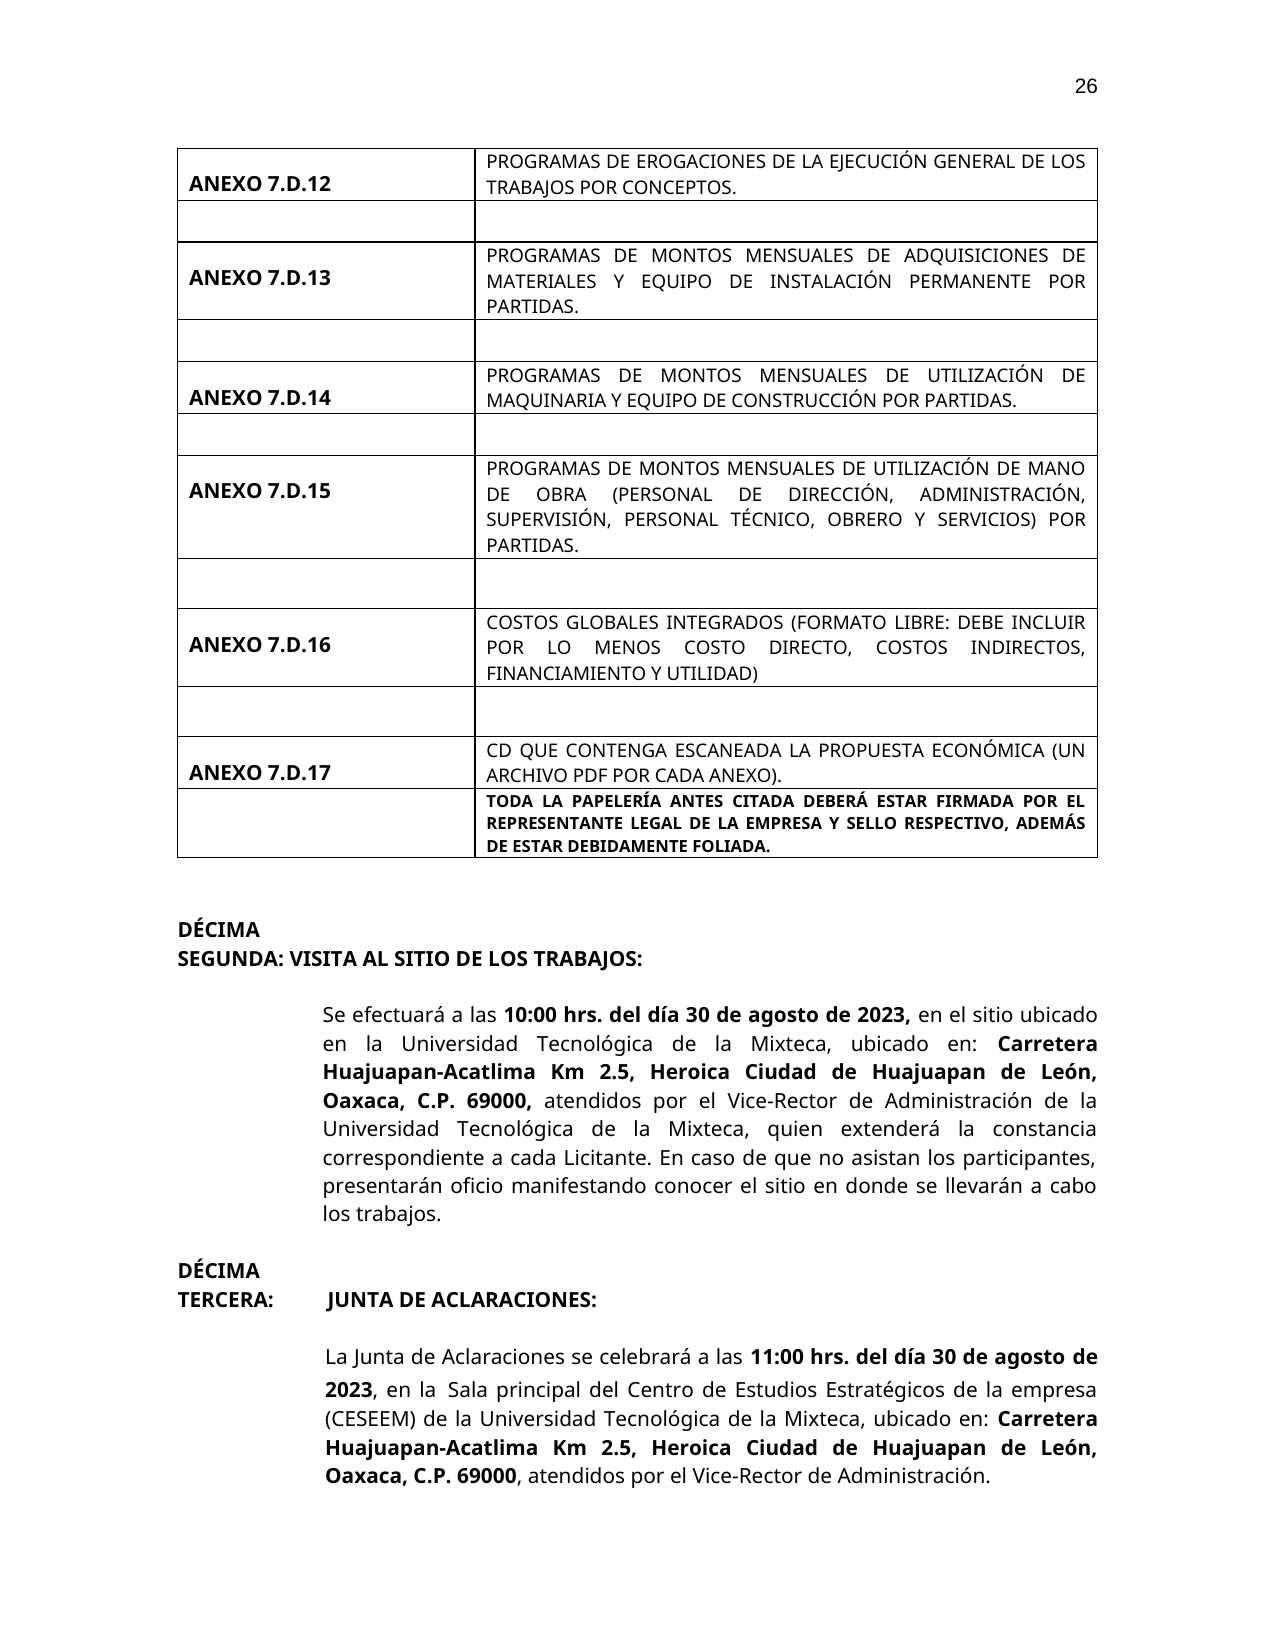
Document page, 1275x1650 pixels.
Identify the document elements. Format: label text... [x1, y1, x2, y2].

table_cell ANEXO 7.D.13 [178, 243, 474, 319]
table_cell CD QUE CONTENGA ESCANEADA LA PROPUESTA ECONÓMICA (UN ARCHIVO PDF POR CADA ANEXO). [476, 737, 1097, 788]
table_cell [476, 320, 1097, 361]
table_cell ANEXO 7.D.15 [178, 456, 474, 558]
table_cell ANEXO 7.D.16 [178, 609, 474, 686]
text SEGUNDA: VISITA AL SITIO DE LOS TRABAJOS: [177, 944, 1063, 972]
table_cell TODA LA PAPELERÍA ANTES CITADA DEBERÁ ESTAR FIRMADA POR EL REPRESENTANTE LEGAL DE LA EMPRESA Y SELLO RESPECTIVO, ADEMÁS DE ESTAR DEBIDAMENTE FOLIADA. [476, 789, 1097, 857]
table_cell ANEXO 7.D.14 [178, 362, 474, 413]
table_cell [476, 687, 1097, 736]
table_cell ANEXO 7.D.17 [178, 737, 474, 788]
text TERCERA: JUNTA DE ACLARACIONES: [177, 1285, 1098, 1313]
table_cell [178, 320, 474, 361]
text DÉCIMA [177, 915, 1063, 944]
table_cell PROGRAMAS DE MONTOS MENSUALES DE UTILIZACIÓN DE MAQUINARIA Y EQUIPO DE CONSTRUCCIÓN POR PARTIDAS. [476, 362, 1097, 413]
table_cell [476, 201, 1097, 241]
text La Junta de Aclaraciones se celebrará a las 11:00 hrs. del día 30 de agosto de 2023, en la Sala principal del Centro de Estudios Estratégicos de la empresa (CESEEM) de la Universidad Tecnológica de la Mixteca, ubicado en: Carretera Huajuapan-Acatlima Km 2.5, Heroica Ciudad de Huajuapan de León, Oaxaca, C.P. 69000, atendidos por el Vice-Rector de Administración. [325, 1342, 1098, 1489]
table_cell PROGRAMAS DE EROGACIONES DE LA EJECUCIÓN GENERAL DE LOS TRABAJOS POR CONCEPTOS. [476, 149, 1097, 200]
table_cell [476, 414, 1097, 455]
table_cell [178, 414, 474, 455]
table_cell ANEXO 7.D.12 [178, 149, 474, 200]
text DÉCIMA [177, 1256, 1063, 1285]
table_cell COSTOS GLOBALES INTEGRADOS (FORMATO LIBRE: DEBE INCLUIR POR LO MENOS COSTO DIRECTO, COSTOS INDIRECTOS, FINANCIAMIENTO Y UTILIDAD) [476, 609, 1097, 686]
text Se efectuará a las 10:00 hrs. del día 30 de agosto de 2023, en el sitio ubicado en la Universidad Tecnológica de la Mixteca, ubicado en: Carretera Huajuapan-Acatlima Km 2.5, Heroica Ciudad de Huajuapan de León, Oaxaca, C.P. 69000, atendidos por el Vice-Rector de Administración de la Universidad Tecnológica de la Mixteca, quien extenderá la constancia correspondiente a cada Licitante. En caso de que no asistan los participantes, presentarán oficio manifestando conocer el sitio en donde se llevarán a cabo los trabajos. [322, 1001, 1098, 1228]
table_cell [178, 201, 474, 241]
table_cell PROGRAMAS DE MONTOS MENSUALES DE ADQUISICIONES DE MATERIALES Y EQUIPO DE INSTALACIÓN PERMANENTE POR PARTIDAS. [476, 243, 1097, 319]
table_cell PROGRAMAS DE MONTOS MENSUALES DE UTILIZACIÓN DE MANO DE OBRA (PERSONAL DE DIRECCIÓN, ADMINISTRACIÓN, SUPERVISIÓN, PERSONAL TÉCNICO, OBRERO Y SERVICIOS) POR PARTIDAS. [476, 456, 1097, 558]
table_cell [476, 559, 1097, 608]
table_cell [178, 789, 474, 857]
table_cell [178, 687, 474, 736]
table_cell [178, 559, 474, 608]
